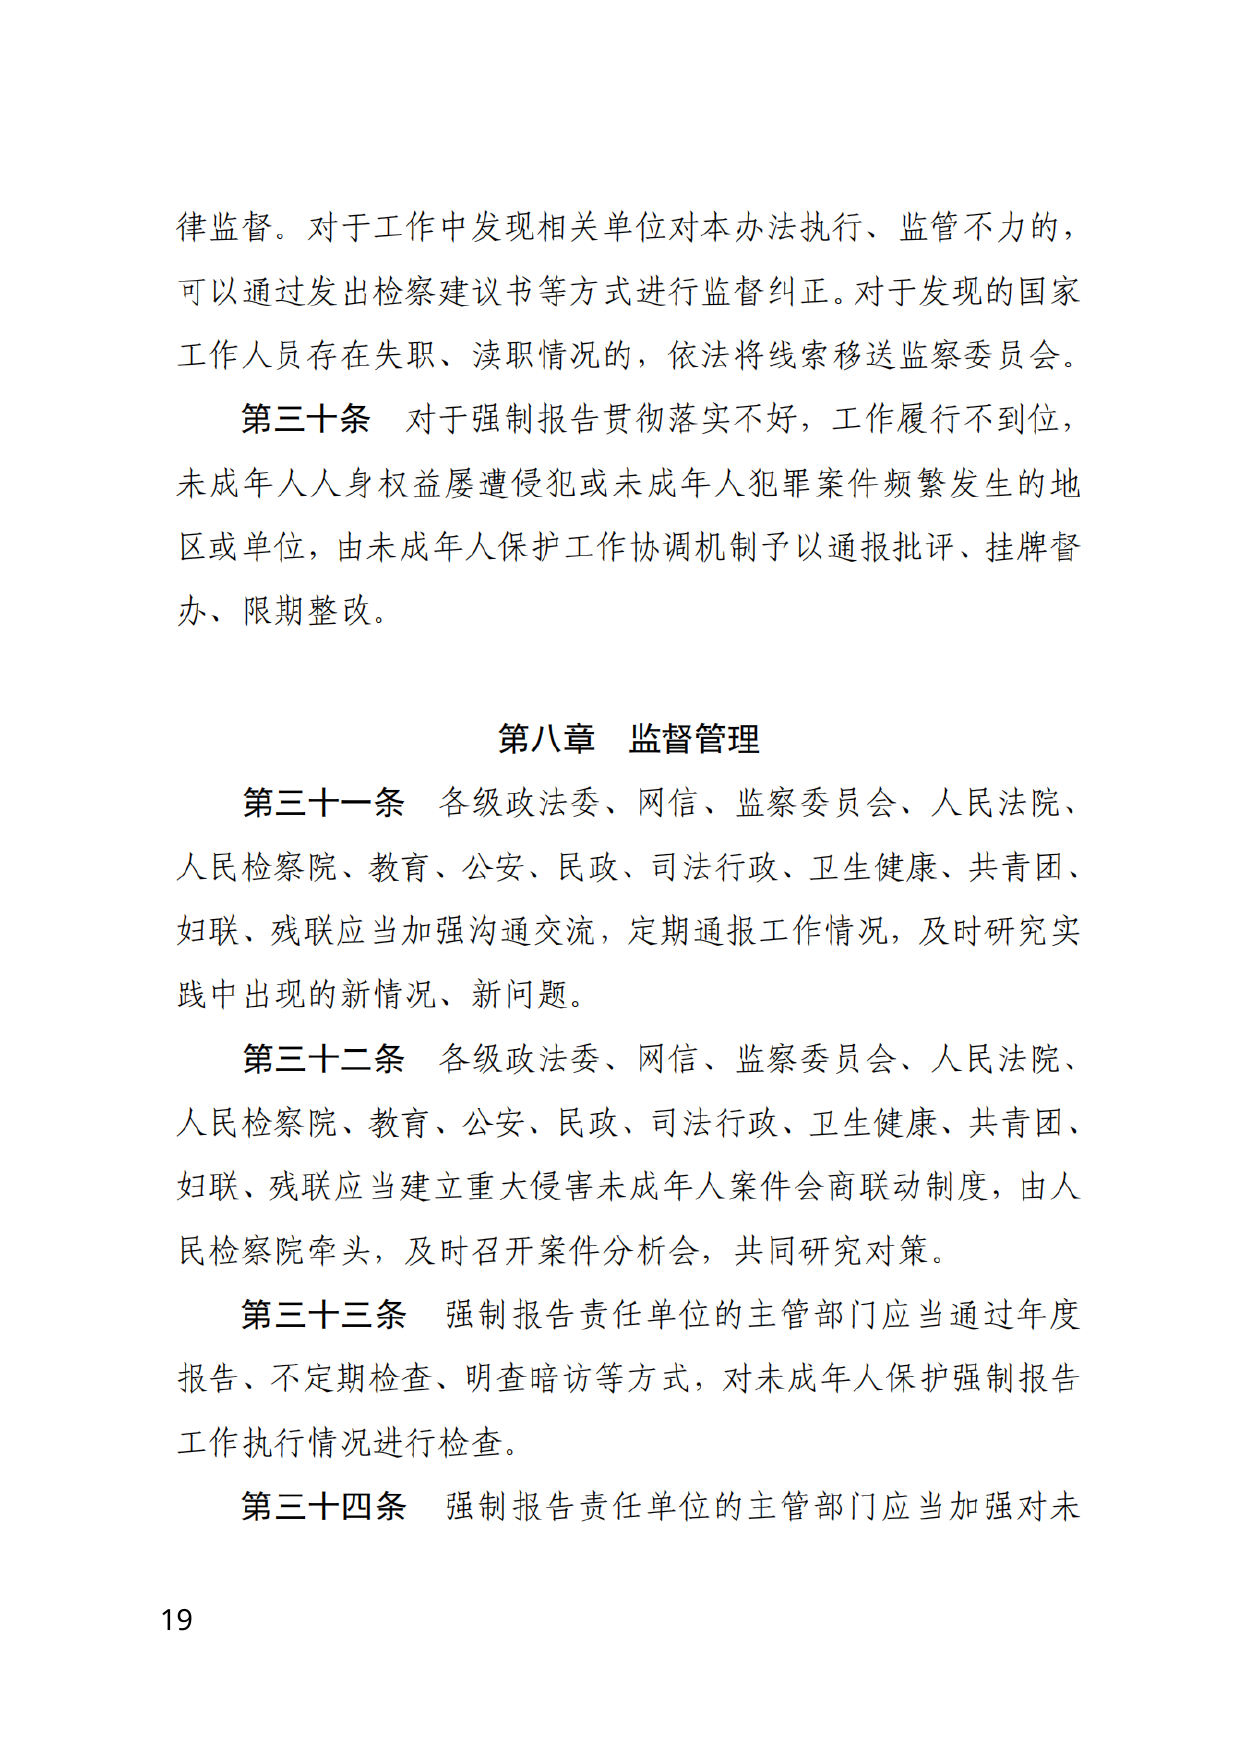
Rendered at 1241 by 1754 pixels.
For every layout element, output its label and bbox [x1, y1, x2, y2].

picture [159, 184, 1096, 1558]
